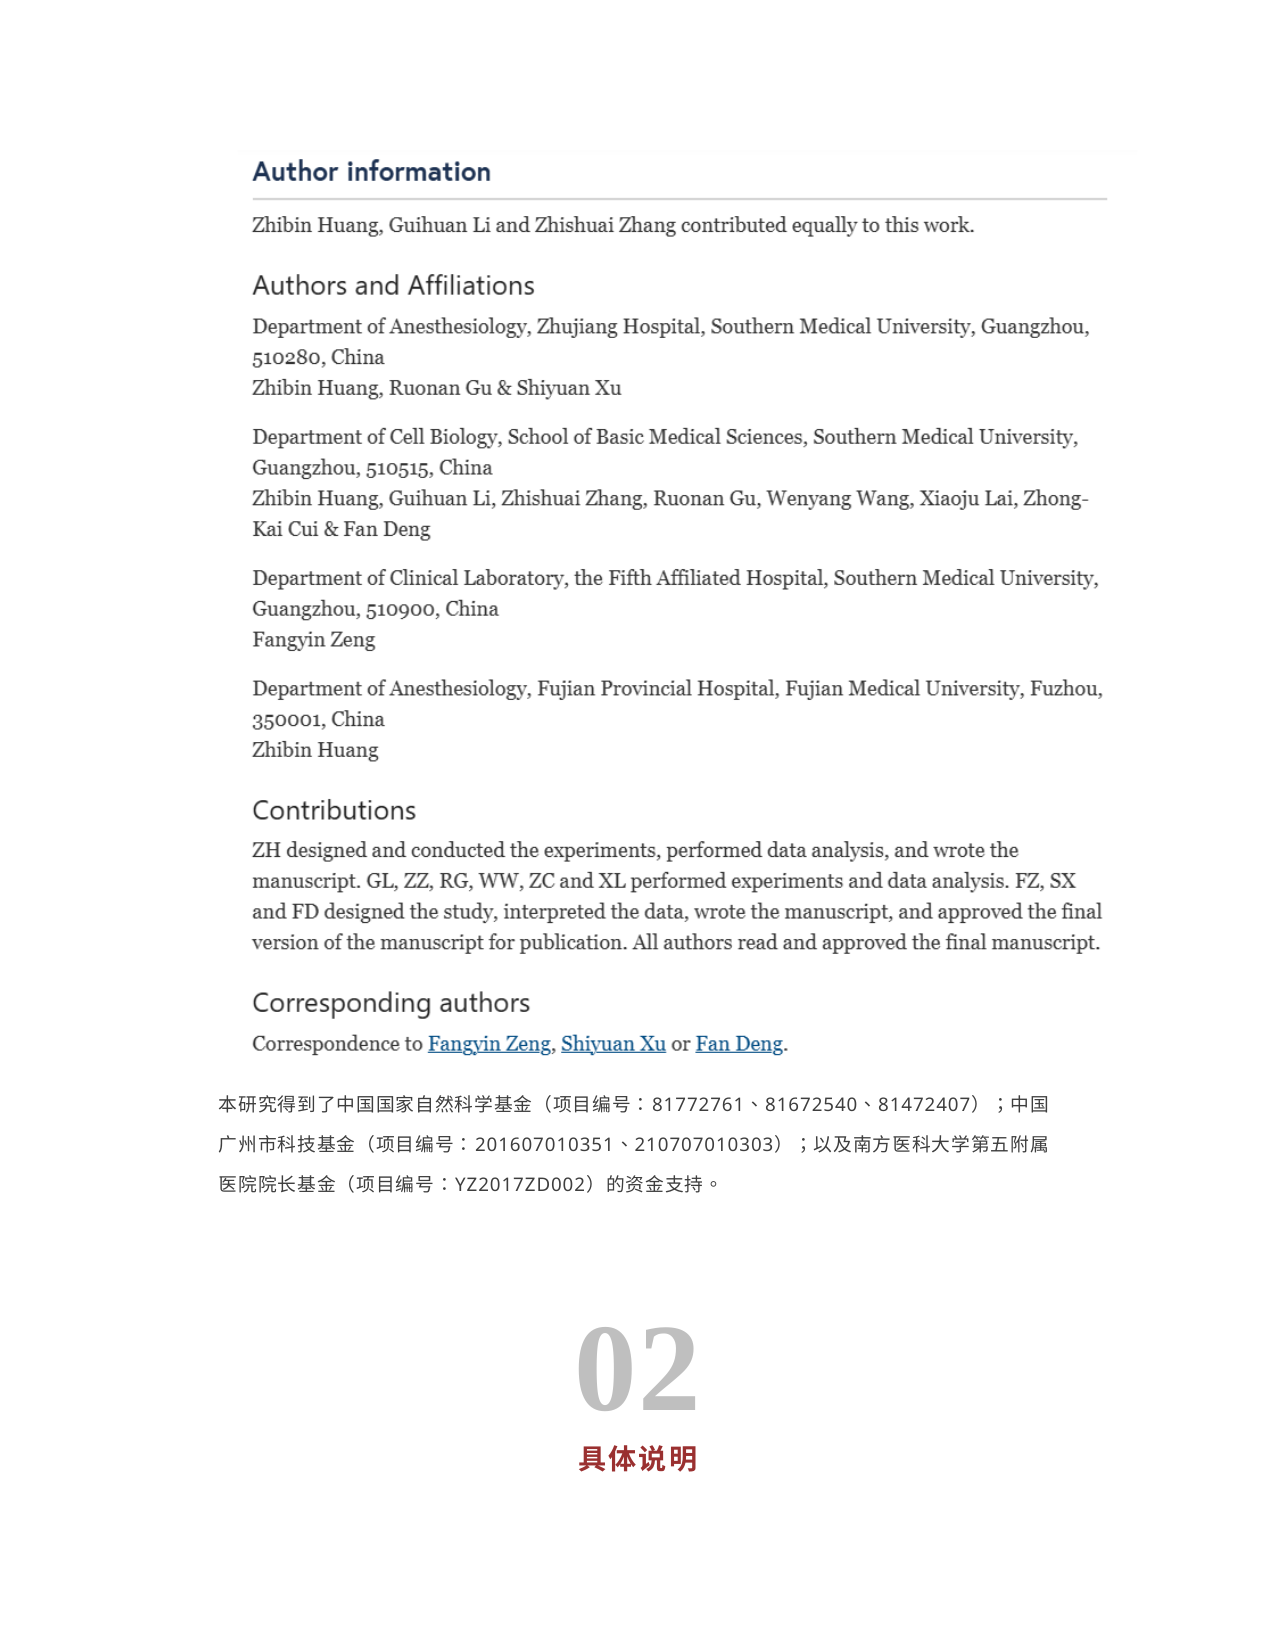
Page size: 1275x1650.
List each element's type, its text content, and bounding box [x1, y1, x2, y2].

picture [237, 150, 1138, 1078]
text 02 [219, 1237, 1056, 1437]
text 本研究得到了中国国家自然科学基金（项目编号：81772761、81672540、81472407）；中国广州市科技基金（项目编号：201607010351、210707010303）；以及南方医科大学第五附属医院院长基金（项目编号：YZ2017ZD002）的资金支持。 [219, 1077, 1056, 1197]
text 具体说明 [219, 1437, 1056, 1477]
